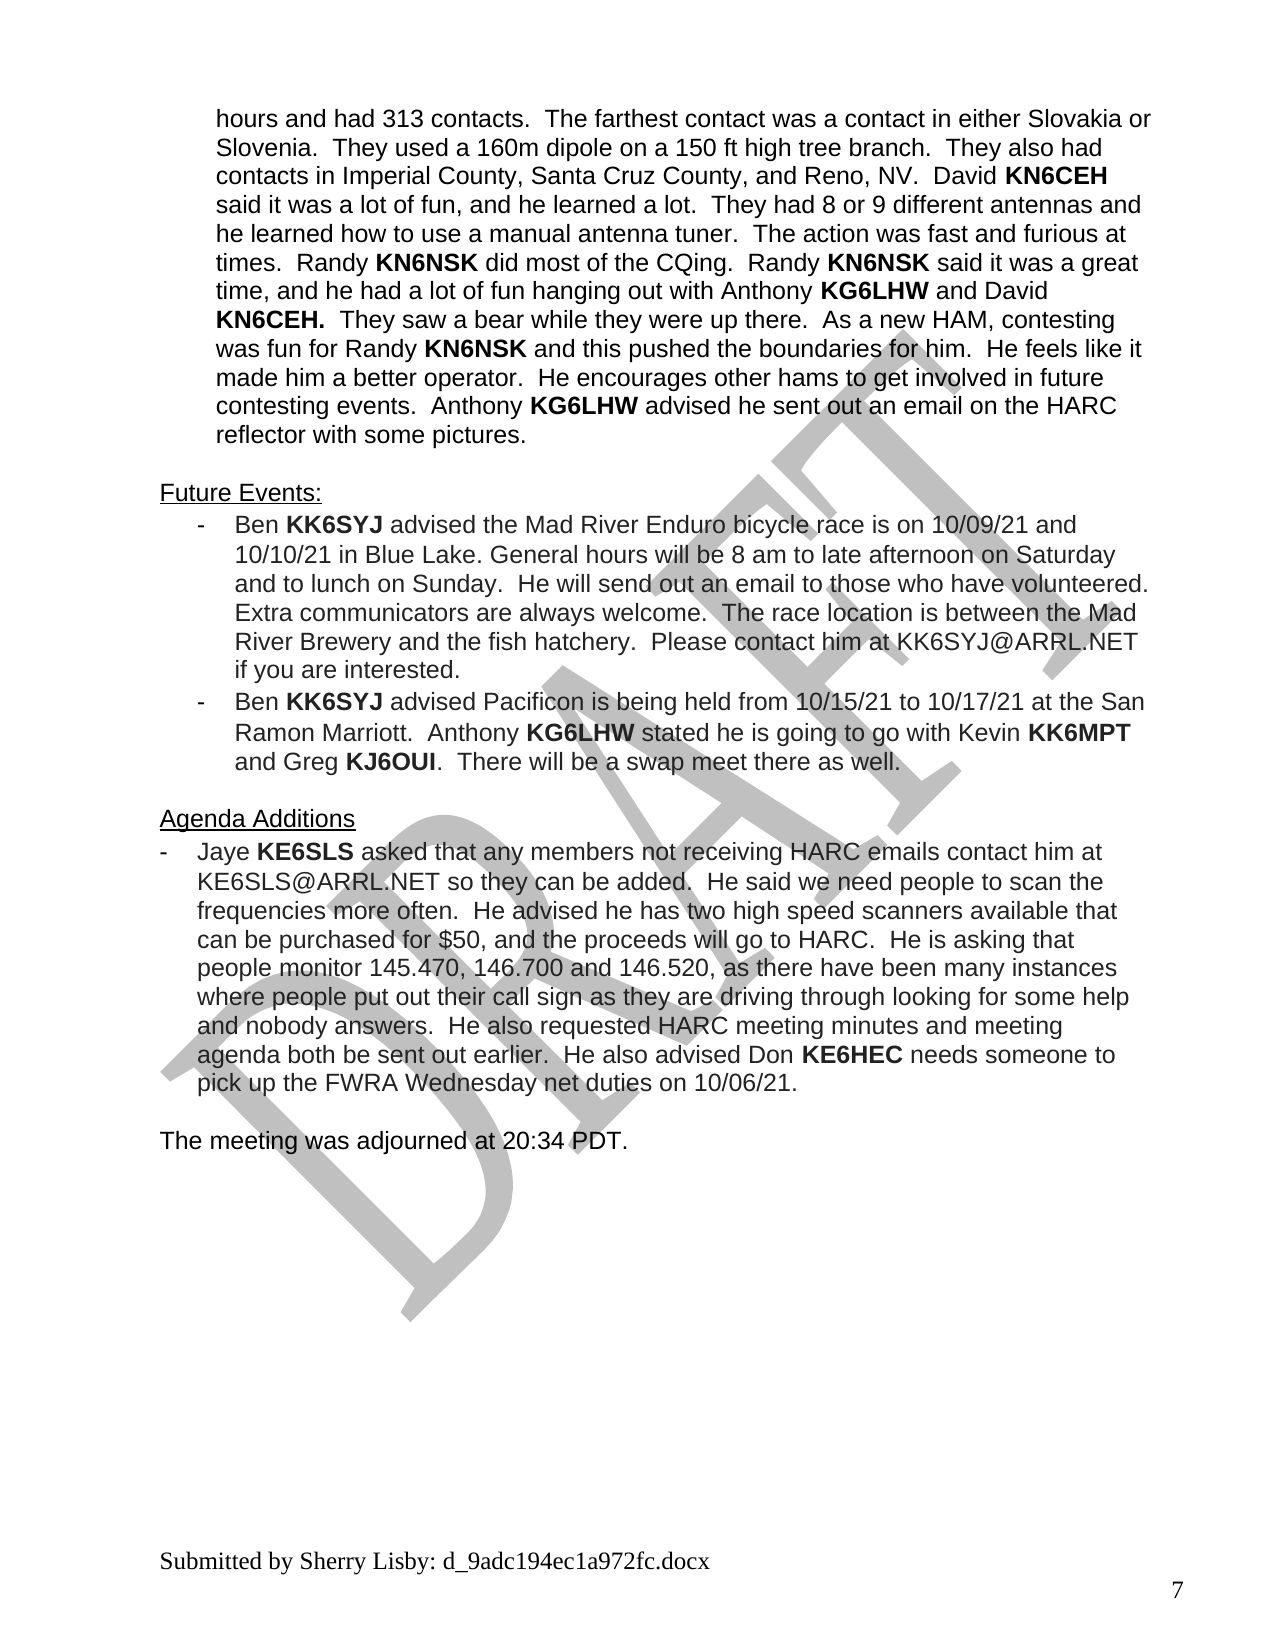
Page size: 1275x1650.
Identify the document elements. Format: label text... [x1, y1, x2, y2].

text Agenda Additions [159, 804, 1153, 833]
list Ben KK6SYJ advised Pacificon is being held from 10/15/21 to 10/17/21 at the San Ramon Marriott. Anthony KG6LHW stated he is going to go with Kevin KK6MPT and Greg KJ6OUI. There will be a swap meet there as well. [197, 684, 1153, 776]
list Ben KK6SYJ advised the Mad River Enduro bicycle race is on 10/09/21 and 10/10/21 in Blue Lake. General hours will be 8 am to late afternoon on Saturday and to lunch on Sunday. He will send out an email to those who have volunteered. Extra communicators are always welcome. The race location is between the Mad River Brewery and the fish hatchery. Please contact him at KK6SYJ@ARRL.NET if you are interested. [197, 506, 1153, 684]
text Future Events: [159, 477, 1153, 506]
list Jaye KE6SLS asked that any members not receiving HARC emails contact him at KE6SLS@ARRL.NET so they can be added. He said we need people to scan the frequencies more often. He advised he has two high speed scanners available that can be purchased for $50, and the proceeds will go to HARC. He is asking that people monitor 145.470, 146.700 and 146.520, as there have been many instances where people put out their call sign as they are driving through looking for some help and nobody answers. He also requested HARC meeting minutes and meeting agenda both be sent out earlier. He also advised Don KE6HEC needs someone to pick up the FWRA Wednesday net duties on 10/06/21. [159, 833, 1153, 1097]
text The meeting was adjourned at 20:34 PDT. [159, 1126, 1153, 1155]
list hours and had 313 contacts. The farthest contact was a contact in either Slovakia or Slovenia. They used a 160m dipole on a 150 ft high tree branch. They also had contacts in Imperial County, Santa Cruz County, and Reno, NV. David KN6CEH said it was a lot of fun, and he learned a lot. They had 8 or 9 different antennas and he learned how to use a manual antenna tuner. The action was fast and furious at times. Randy KN6NSK did most of the CQing. Randy KN6NSK said it was a great time, and he had a lot of fun hanging out with Anthony KG6LHW and David KN6CEH. They saw a bear while they were up there. As a new HAM, contesting was fun for Randy KN6NSK and this pushed the boundaries for him. He feels like it made him a better operator. He encourages other hams to get involved in future contesting events. Anthony KG6LHW advised he sent out an email on the HARC reflector with some pictures. [216, 104, 1153, 449]
